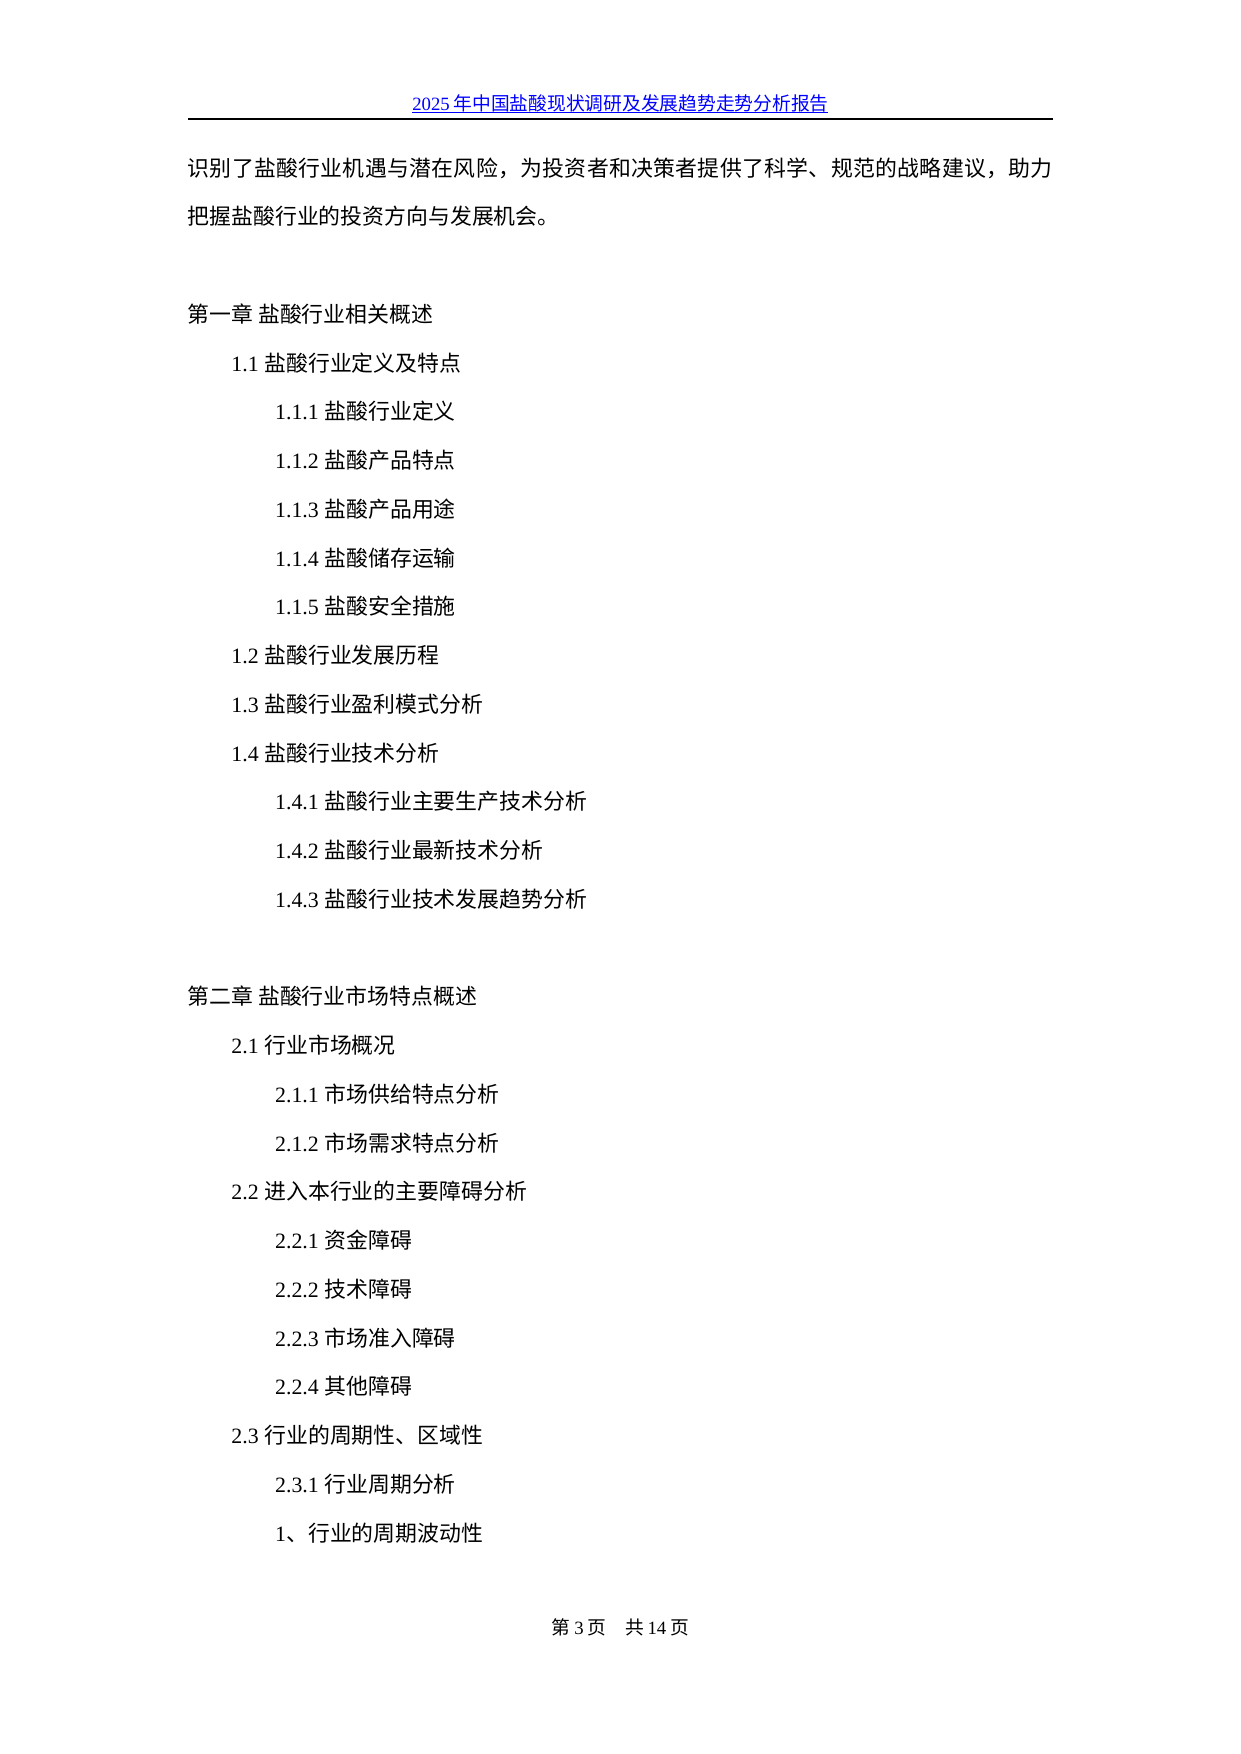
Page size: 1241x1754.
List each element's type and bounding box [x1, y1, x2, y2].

text [187, 150, 1053, 1548]
